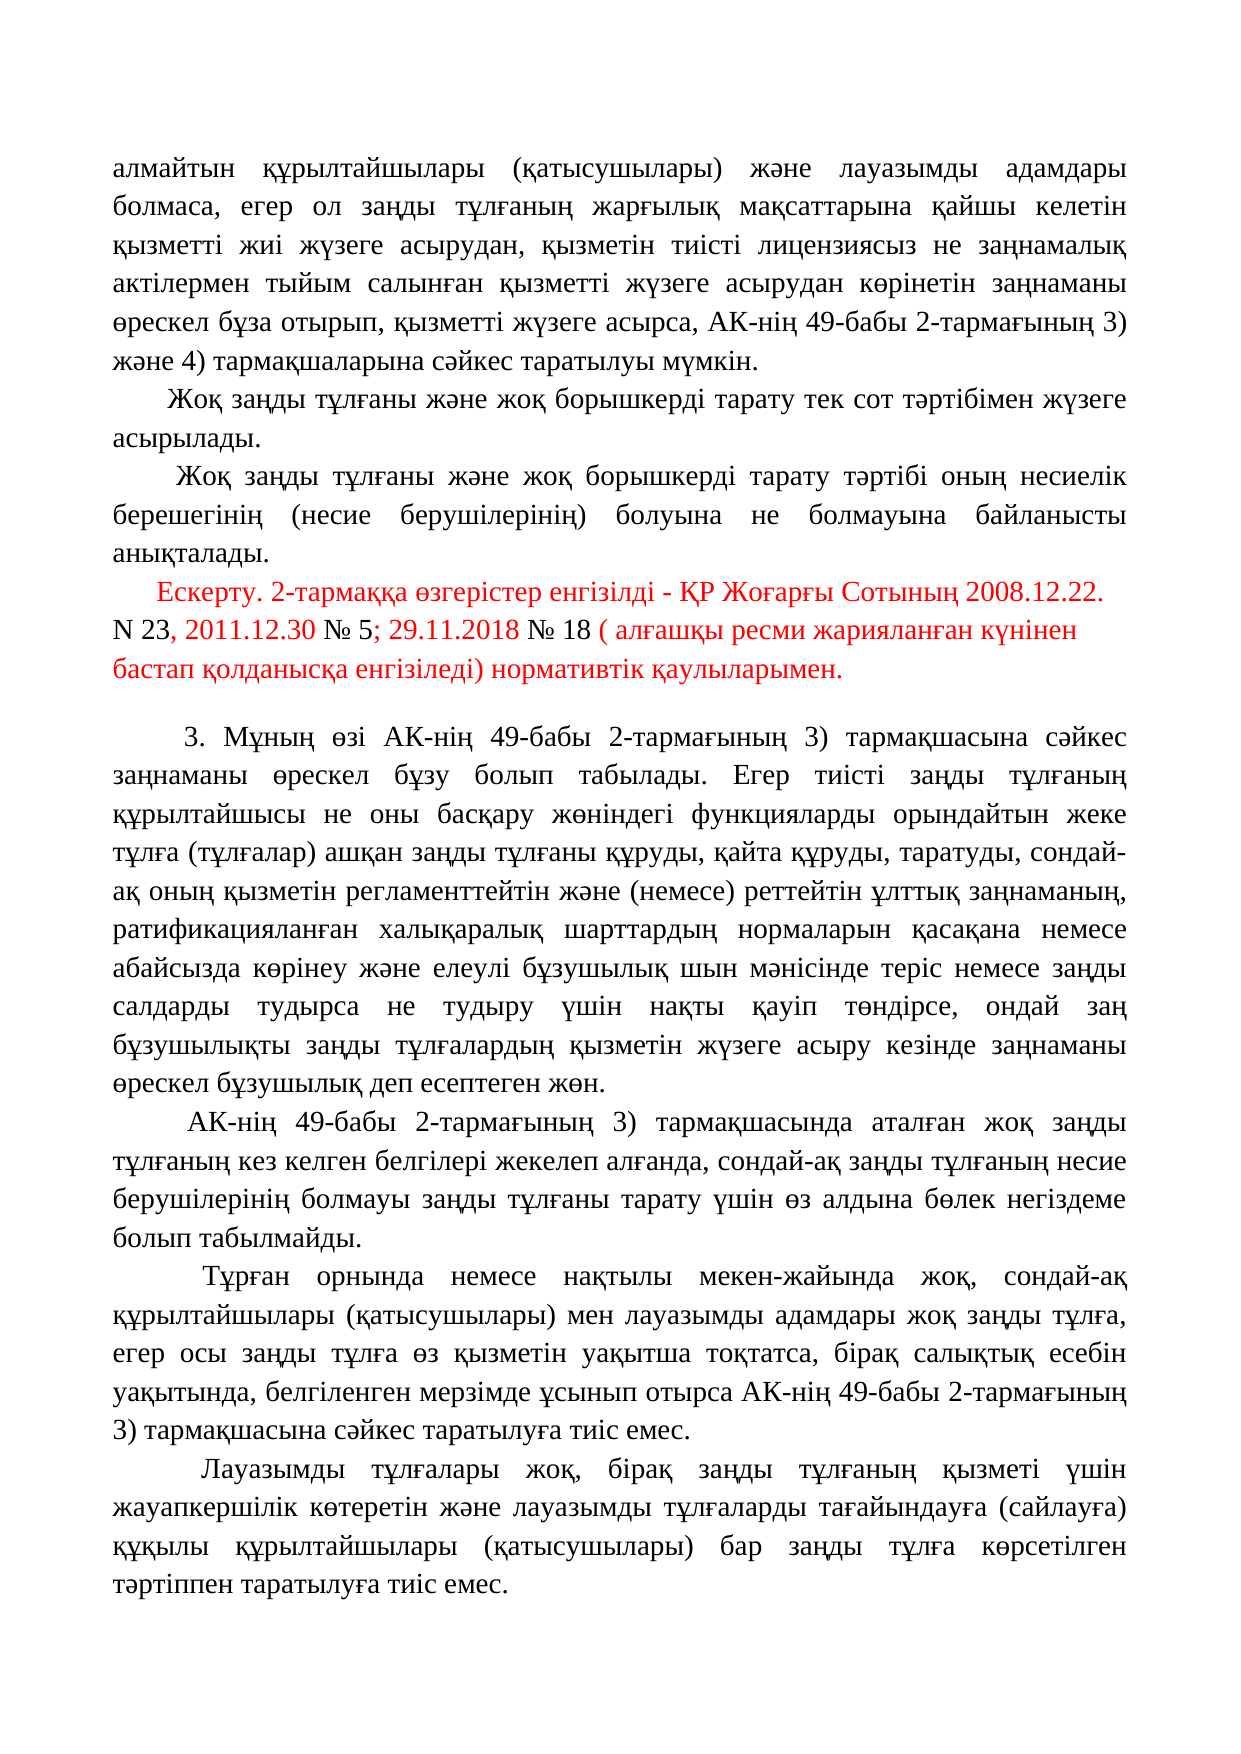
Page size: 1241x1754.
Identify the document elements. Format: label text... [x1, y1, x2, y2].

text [112, 150, 1128, 376]
text Тұрған орнында немесе нақтылы мекен-жайында жоқ, сондай-ақ құрылтайшылары (қатысушылары) мен лауазымды адамдары жоқ заңды тұлға, егер осы заңды тұлға өз қызметін уақытша тоқтатса, бірақ салықтық есебін уақытында, белгіленген мерзімде ұсынып отырса АК-нің 49-бабы 2-тармағының 3) тармақшасына сәйкес таратылуға тиіс емес. [112, 1258, 1128, 1446]
text Ескерту. 2-тармаққа өзгерістер енгізілді - ҚР Жоғарғы Сотының 2008.12.22. N 23, 2011.12.30 № 5; 29.11.2018 № 18 ( алғашқы ресми жарияланған күнінен бастап қолданысқа енгізіледі) нормативтік қаулыларымен. [112, 574, 1128, 715]
text 3. Мұның өзі АК-нің 49-бабы 2-тармағының 3) тармақшасына сәйкес заңнаманы өрескел бұзу болып табылады. Егер тиісті заңды тұлғаның құрылтайшысы не оны басқару жөніндегі функцияларды орындайтын жеке тұлға (тұлғалар) ашқан заңды тұлғаны құруды, қайта құруды, таратуды, сондай-ақ оның қызметін регламенттейтін және (немесе) реттейтін ұлттық заңнаманың, ратификацияланған халықаралық шарттардың нормаларын қасақана немесе абайсызда көрінеу және елеулі бұзушылық шын мәнісінде теріс немесе заңды салдарды тудырса не тудыру үшін нақты қауіп төндірсе, ондай заң бұзушылықты заңды тұлғалардың қызметін жүзеге асыру кезінде заңнаманы өрескел бұзушылық деп есептеген жөн. [112, 719, 1128, 1099]
text Жоқ заңды тұлғаны және жоқ борышкерді тарату тәртібі оның несиелік берешегінің (несие берушілерінің) болуына не болмауына байланысты анықталады. [112, 458, 1128, 569]
text АК-нің 49-бабы 2-тармағының 3) тармақшасында аталған жоқ заңды тұлғаның кез келген белгілері жекелеп алғанда, сондай-ақ заңды тұлғаның несие берушілерінің болмауы заңды тұлғаны тарату үшін өз алдына бөлек негіздеме болып табылмайды. [112, 1104, 1128, 1253]
text Лауазымды тұлғалары жоқ, бірақ заңды тұлғаның қызметі үшін жауапкершілік көтеретін және лауазымды тұлғаларды тағайындауға (сайлауға) құқылы құрылтайшылары (қатысушылары) бар заңды тұлға көрсетілген тәртіппен таратылуға тиіс емес. [112, 1451, 1128, 1600]
text Жоқ заңды тұлғаны және жоқ борышкерді тарату тек сот тәртібімен жүзеге асырылады. [112, 381, 1128, 453]
